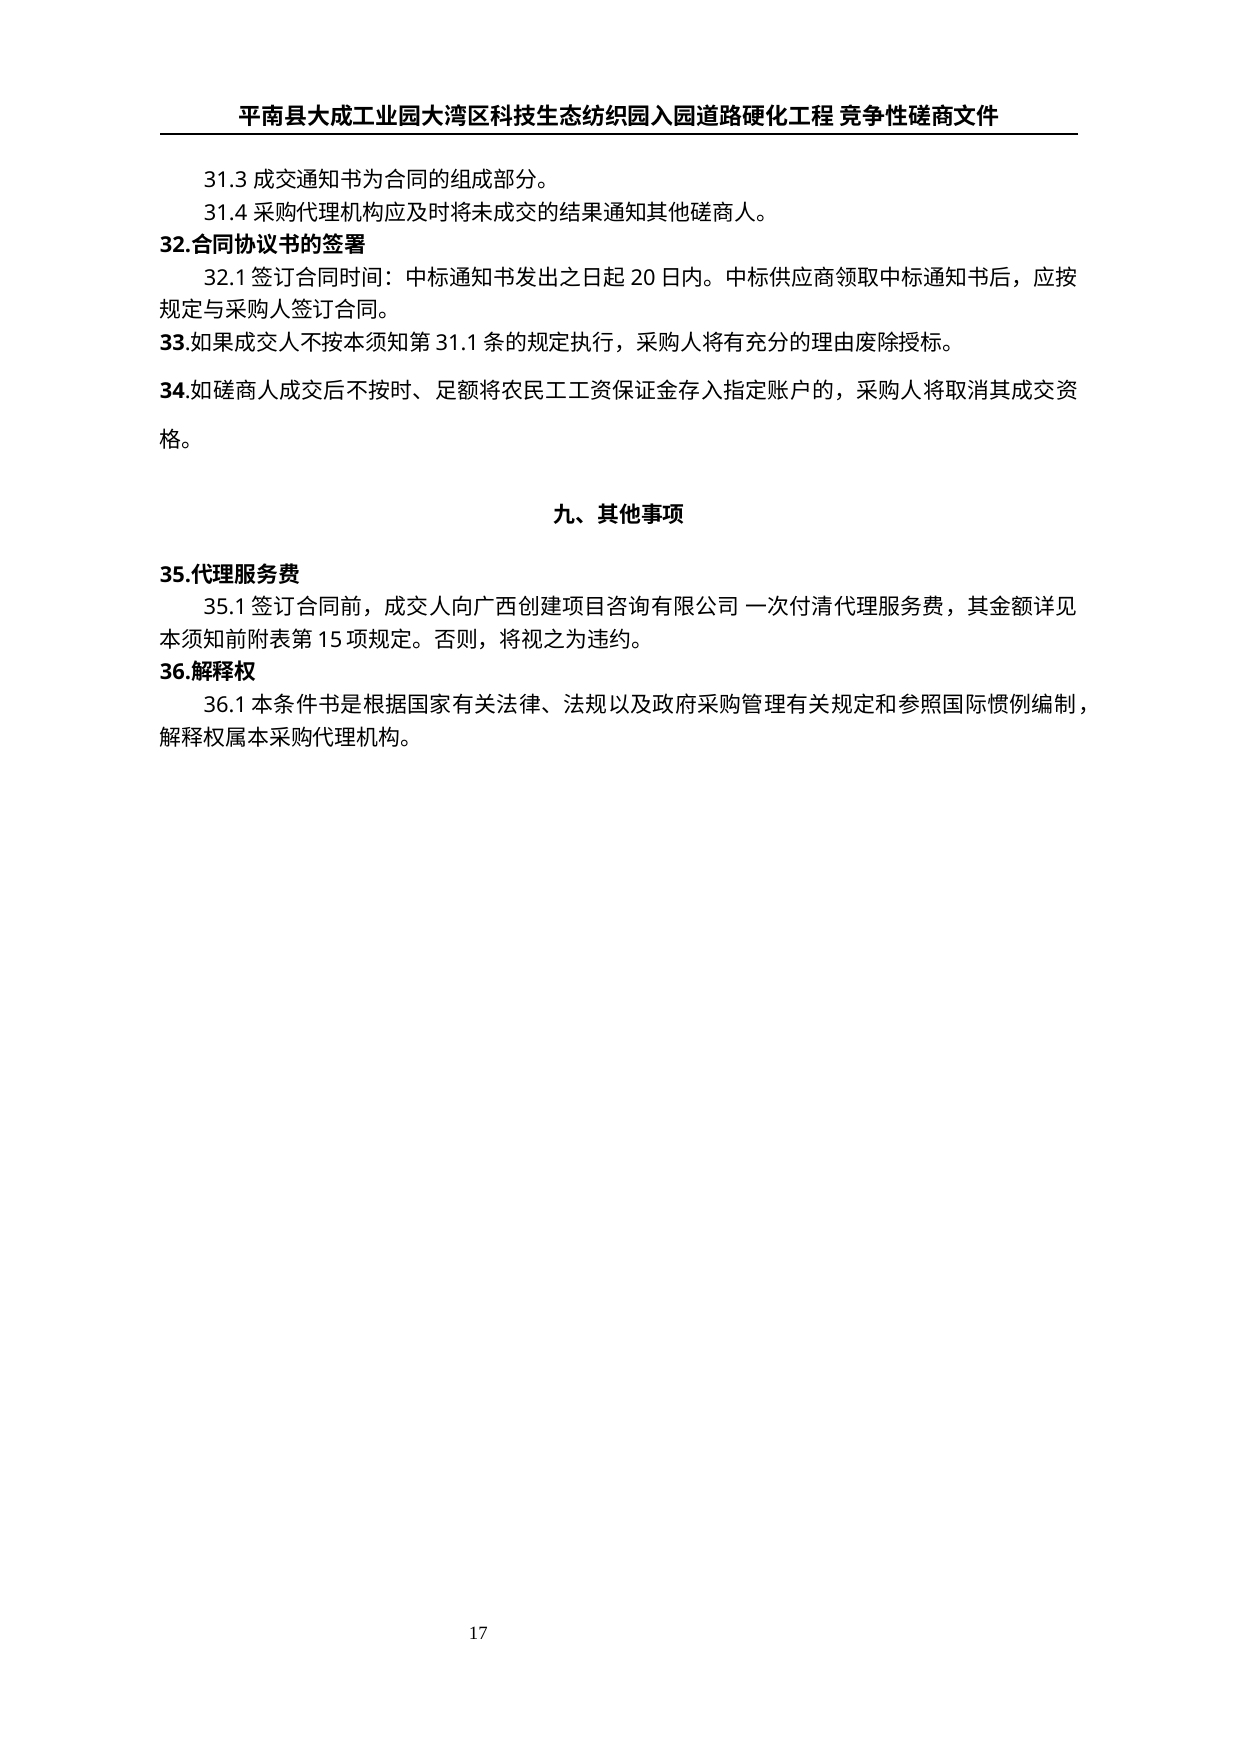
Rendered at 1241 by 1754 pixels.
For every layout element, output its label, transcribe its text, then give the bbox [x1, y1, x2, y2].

subtitle 九、其他事项 [159, 497, 1078, 529]
text 31.3 成交通知书为合同的组成部分。 [159, 162, 1078, 194]
text 35.代理服务费 [159, 557, 1078, 589]
text 31.4 采购代理机构应及时将未成交的结果通知其他磋商人。 [159, 194, 1078, 227]
text 32.1签订合同时间：中标通知书发出之日起20日内。中标供应商领取中标通知书后，应按规定与采购人签订合同。 [159, 259, 1078, 324]
text 35.1签订合同前，成交人向广西创建项目咨询有限公司 一次付清代理服务费，其金额详见本须知前附表第15项规定。否则，将视之为违约。 [159, 589, 1078, 654]
text 36.1本条件书是根据国家有关法律、法规以及政府采购管理有关规定和参照国际惯例编制，解释权属本采购代理机构。 [159, 687, 1078, 752]
text 32.合同协议书的签署 [159, 227, 1078, 259]
text 34.如磋商人成交后不按时、足额将农民工工资保证金存入指定账户的，采购人将取消其成交资格。 [159, 373, 1078, 454]
text 33.如果成交人不按本须知第31.1条的规定执行，采购人将有充分的理由废除授标。 [159, 324, 1078, 357]
text 36.解释权 [159, 654, 1078, 687]
